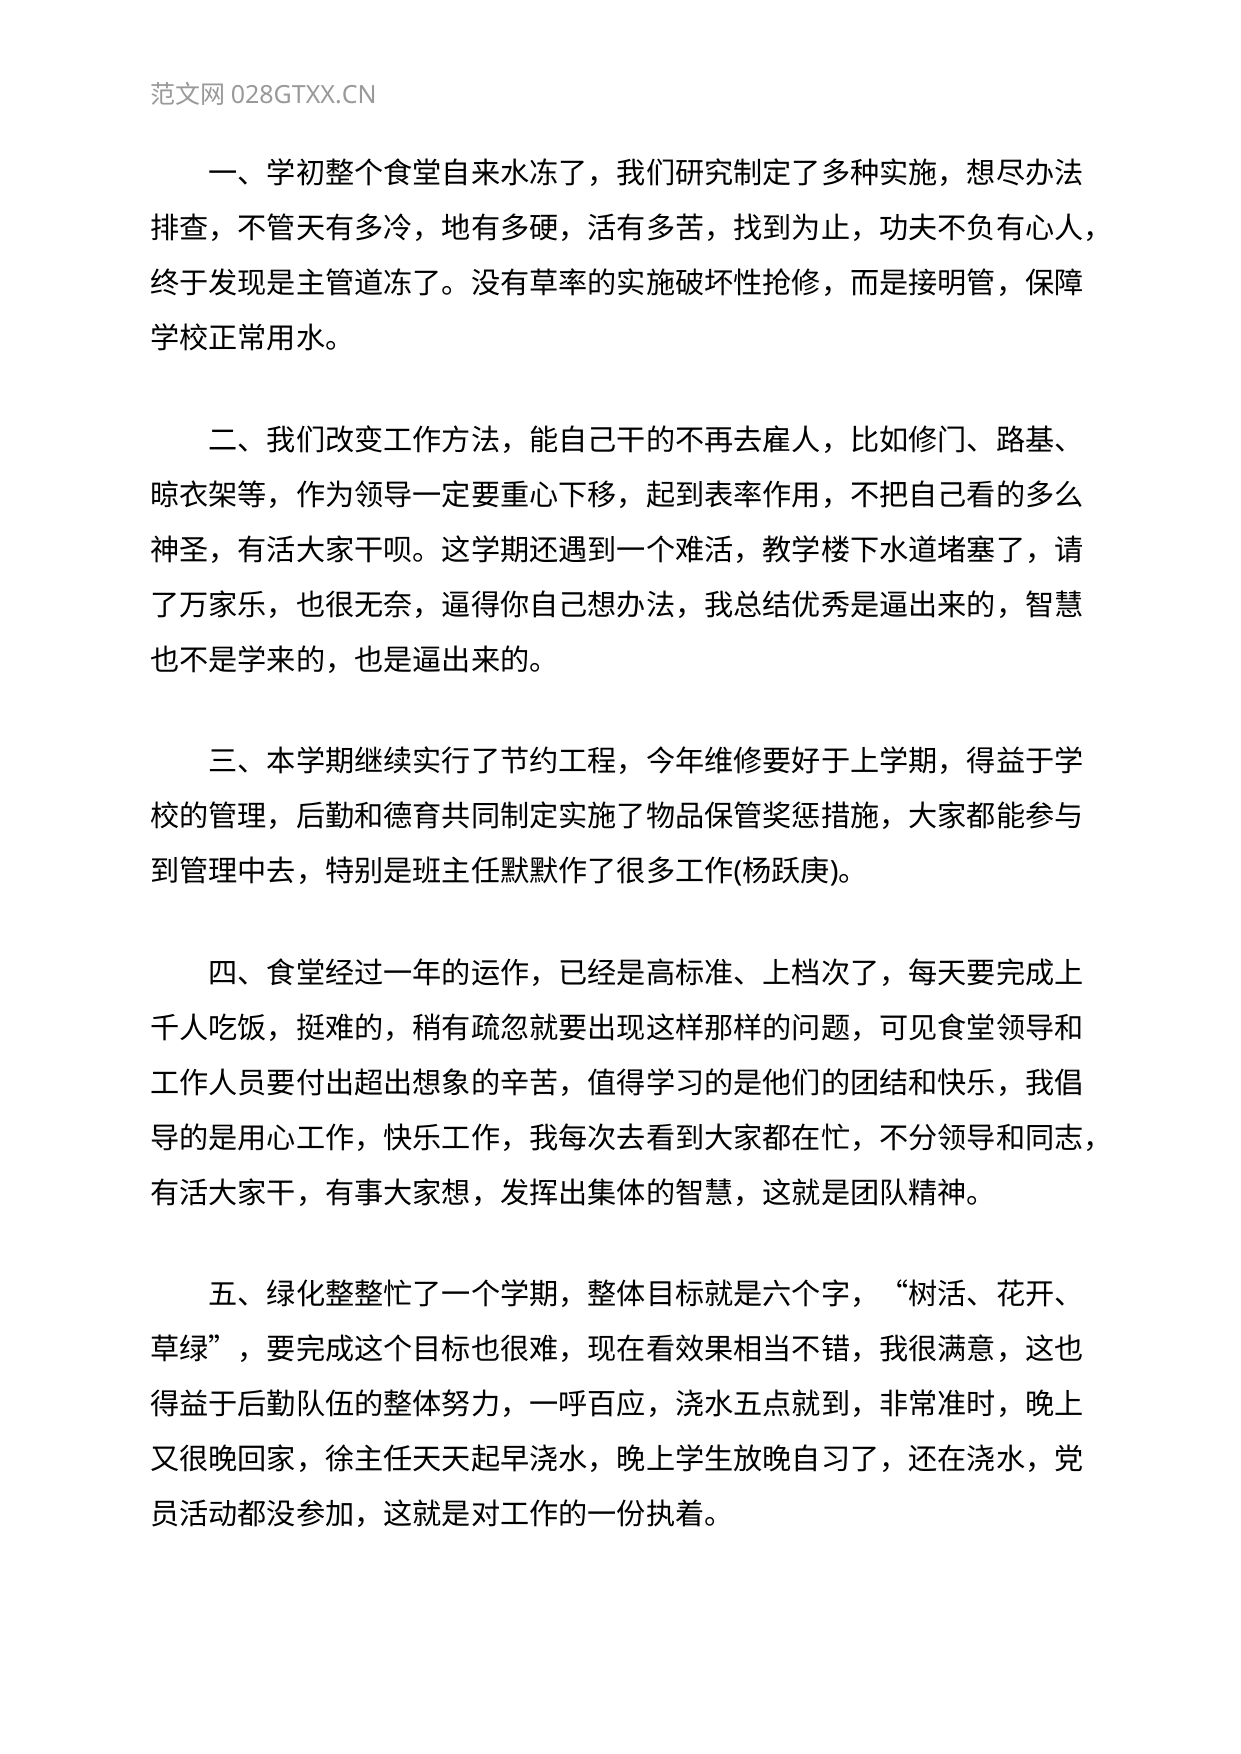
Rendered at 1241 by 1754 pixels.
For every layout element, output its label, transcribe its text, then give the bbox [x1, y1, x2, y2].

text 四、食堂经过一年的运作，已经是高标准、上档次了，每天要完成上千人吃饭，挺难的，稍有疏忽就要出现这样那样的问题，可见食堂领导和工作人员要付出超出想象的辛苦，值得学习的是他们的团结和快乐，我倡导的是用心工作，快乐工作，我每次去看到大家都在忙，不分领导和同志，有活大家干，有事大家想，发挥出集体的智慧，这就是团队精神。 [150, 949, 1090, 1211]
text 一、学初整个食堂自来水冻了，我们研究制定了多种实施，想尽办法排查，不管天有多冷，地有多硬，活有多苦，找到为止，功夫不负有心人，终于发现是主管道冻了。没有草率的实施破坏性抢修，而是接明管，保障学校正常用水。 [150, 150, 1090, 357]
text 二、我们改变工作方法，能自己干的不再去雇人，比如修门、路基、晾衣架等，作为领导一定要重心下移，起到表率作用，不把自己看的多么神圣，有活大家干呗。这学期还遇到一个难活，教学楼下水道堵塞了，请了万家乐，也很无奈，逼得你自己想办法，我总结优秀是逼出来的，智慧也不是学来的，也是逼出来的。 [150, 416, 1090, 678]
text 三、本学期继续实行了节约工程，今年维修要好于上学期，得益于学校的管理，后勤和德育共同制定实施了物品保管奖惩措施，大家都能参与到管理中去，特别是班主任默默作了很多工作(杨跃庚)。 [150, 738, 1090, 890]
text 五、绿化整整忙了一个学期，整体目标就是六个字，“树活、花开、草绿”，要完成这个目标也很难，现在看效果相当不错，我很满意，这也得益于后勤队伍的整体努力，一呼百应，浇水五点就到，非常准时，晚上又很晚回家，徐主任天天起早浇水，晚上学生放晚自习了，还在浇水，党员活动都没参加，这就是对工作的一份执着。 [150, 1271, 1090, 1533]
